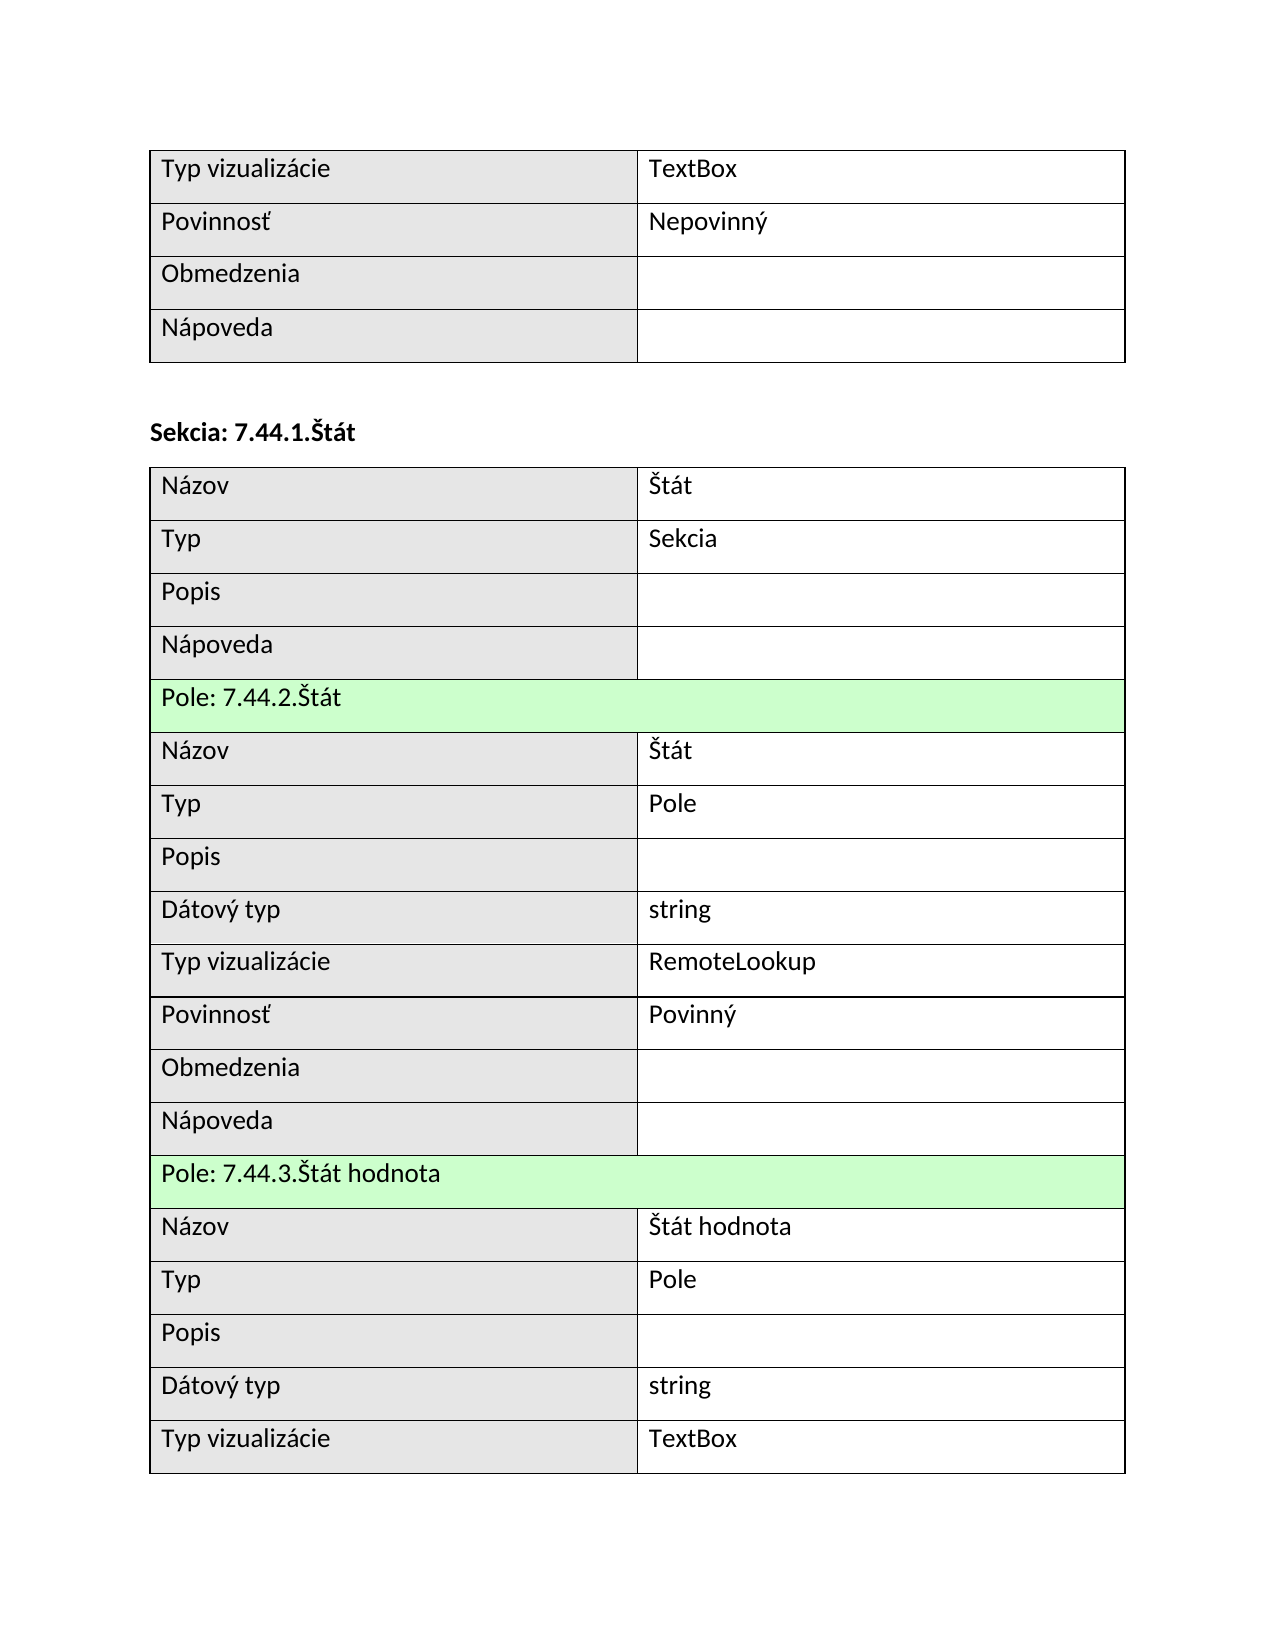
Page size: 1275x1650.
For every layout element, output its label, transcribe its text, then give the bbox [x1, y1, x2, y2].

table_cell string [638, 892, 1124, 943]
table_cell [638, 1103, 1124, 1155]
table_cell Dátový typ [151, 892, 637, 943]
table_cell [638, 1315, 1124, 1367]
table_cell Typ [151, 521, 637, 573]
table_cell [638, 1050, 1124, 1102]
table_cell Povinnosť [151, 204, 637, 256]
table_header Názov [151, 468, 637, 520]
table_cell string [638, 1368, 1124, 1420]
table_cell Typ vizualizácie [151, 1421, 637, 1473]
table_cell Typ [151, 786, 637, 838]
table_cell Štát [638, 733, 1124, 785]
table_cell [638, 574, 1124, 626]
table_cell Popis [151, 1315, 637, 1367]
table_cell TextBox [638, 151, 1124, 203]
table_cell Štát hodnota [638, 1209, 1124, 1261]
table_cell [638, 310, 1124, 362]
table_cell Obmedzenia [151, 257, 637, 309]
table_header Štát [638, 468, 1124, 520]
table_cell Typ vizualizácie [151, 151, 637, 203]
table_cell Povinný [638, 998, 1124, 1049]
table_cell Nápoveda [151, 627, 637, 679]
table_cell Sekcia [638, 521, 1124, 573]
table_cell Pole [638, 786, 1124, 838]
table_cell Typ vizualizácie [151, 945, 637, 996]
table_cell Popis [151, 839, 637, 891]
text Sekcia: 7.44.1.Štát [150, 415, 1125, 448]
table_cell Názov [151, 733, 637, 785]
table_cell Pole: 7.44.3.Štát hodnota [151, 1156, 1124, 1208]
table_cell Obmedzenia [151, 1050, 637, 1102]
table_cell Názov [151, 1209, 637, 1261]
table_cell Typ [151, 1262, 637, 1314]
table_cell Nápoveda [151, 310, 637, 362]
table_cell Pole [638, 1262, 1124, 1314]
table_cell [638, 627, 1124, 679]
table_cell Povinnosť [151, 998, 637, 1049]
table_cell Nepovinný [638, 204, 1124, 256]
table_cell [638, 257, 1124, 309]
table_cell [638, 839, 1124, 891]
table_cell Popis [151, 574, 637, 626]
table_cell RemoteLookup [638, 945, 1124, 996]
table_cell Pole: 7.44.2.Štát [151, 680, 1124, 732]
table_cell Nápoveda [151, 1103, 637, 1155]
table_cell TextBox [638, 1421, 1124, 1473]
table_cell Dátový typ [151, 1368, 637, 1420]
